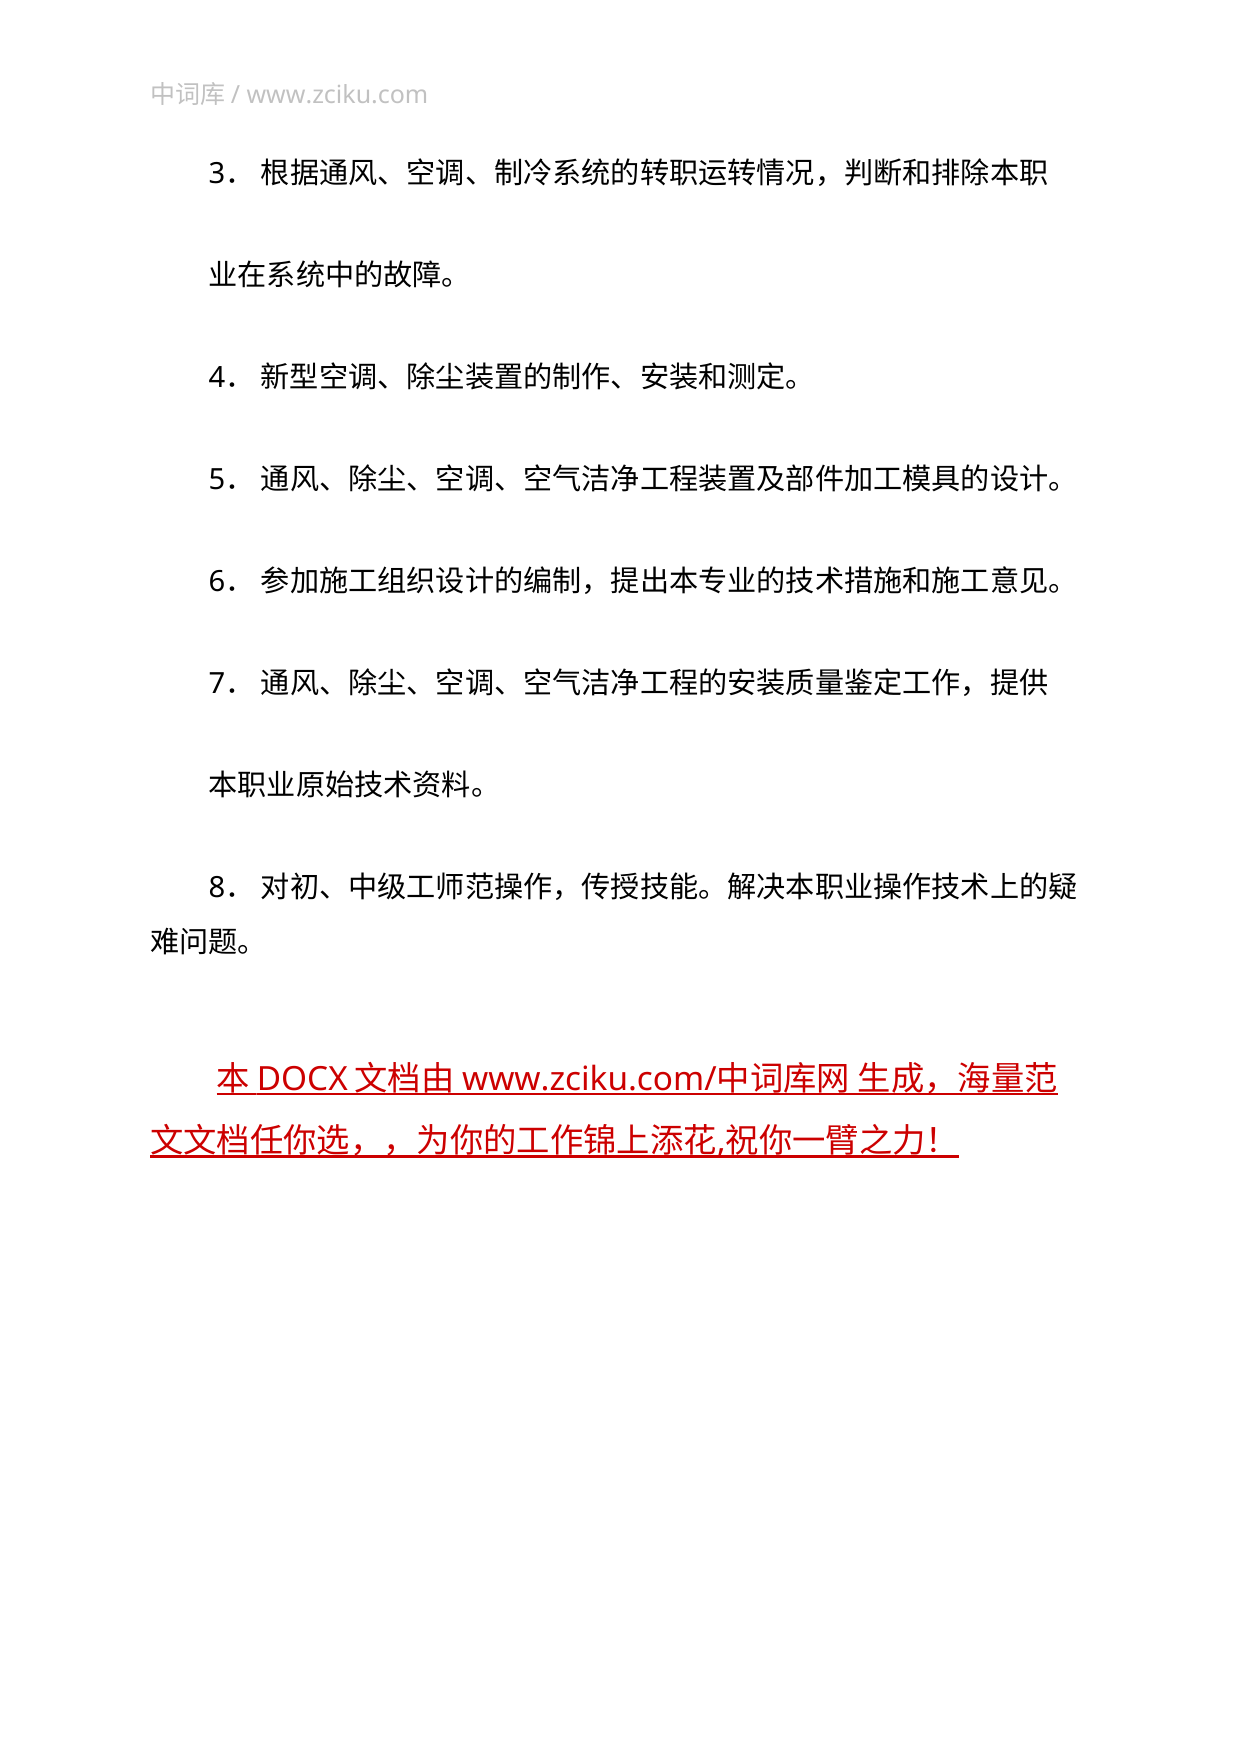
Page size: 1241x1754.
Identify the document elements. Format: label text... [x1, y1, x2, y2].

text 7． 通风、除尘、空调、空气洁净工程的安装质量鉴定工作，提供 [150, 660, 1090, 702]
text 4． 新型空调、除尘装置的制作、安装和测定。 [150, 354, 1090, 396]
text 6． 参加施工组织设计的编制，提出本专业的技术措施和施工意见。 [150, 558, 1090, 600]
text 3． 根据通风、空调、制冷系统的转职运转情况，判断和排除本职 [150, 150, 1090, 192]
text 本DOCX文档由 www.zciku.com/中词库网 生成，海量范文文档任你选，，为你的工作锦上添花,祝你一臂之力！ [150, 1051, 1090, 1163]
text 本职业原始技术资料。 [150, 762, 1090, 804]
text 8． 对初、中级工师范操作，传授技能。解决本职业操作技术上的疑难问题。 [150, 863, 1090, 961]
text 业在系统中的故障。 [150, 252, 1090, 294]
text 5． 通风、除尘、空调、空气洁净工程装置及部件加工模具的设计。 [150, 456, 1090, 498]
